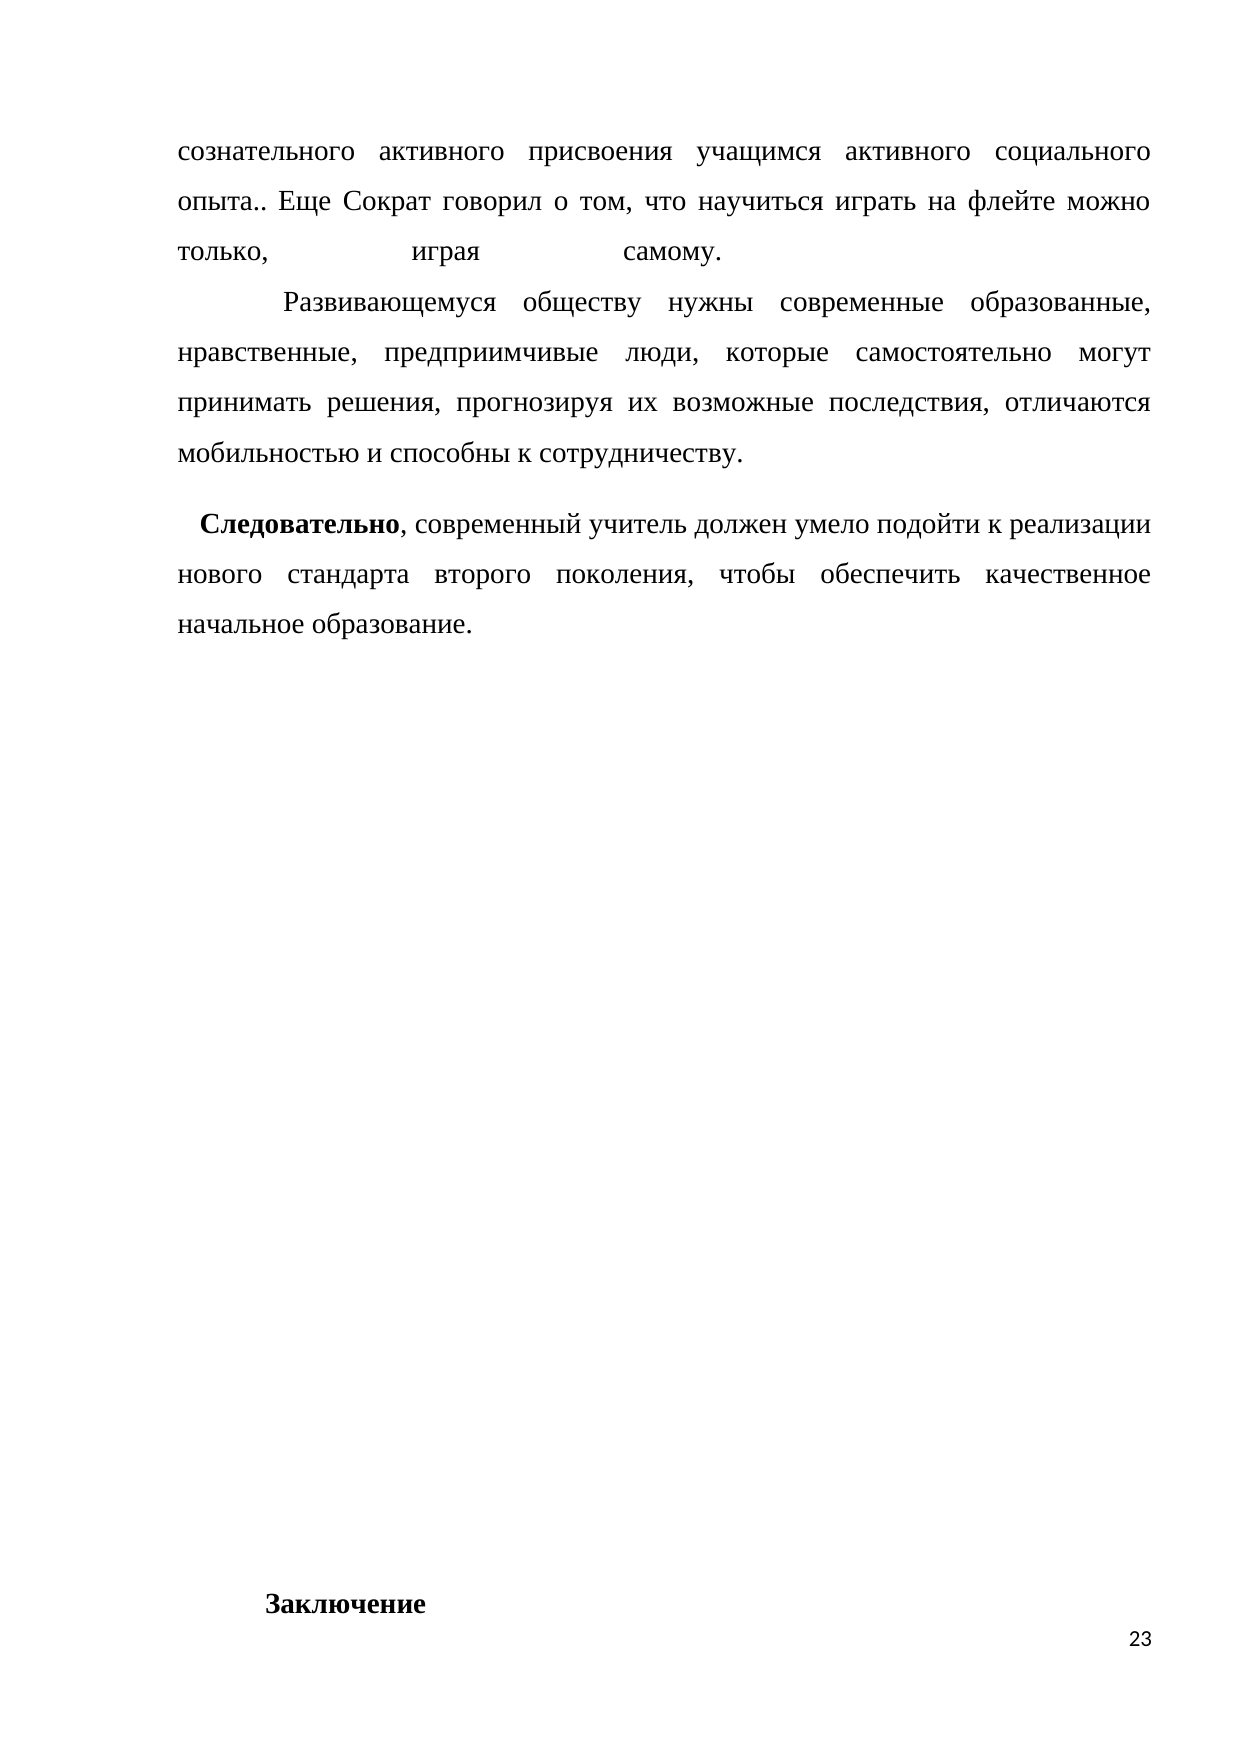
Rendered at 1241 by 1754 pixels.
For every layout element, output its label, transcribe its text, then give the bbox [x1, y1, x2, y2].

text Заключение [177, 1586, 1152, 1619]
text Следовательно, современный учитель должен умело подойти к реализации нового стандарта второго поколения, чтобы обеспечить качественное начальное образование. [177, 506, 1152, 640]
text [177, 133, 1152, 468]
